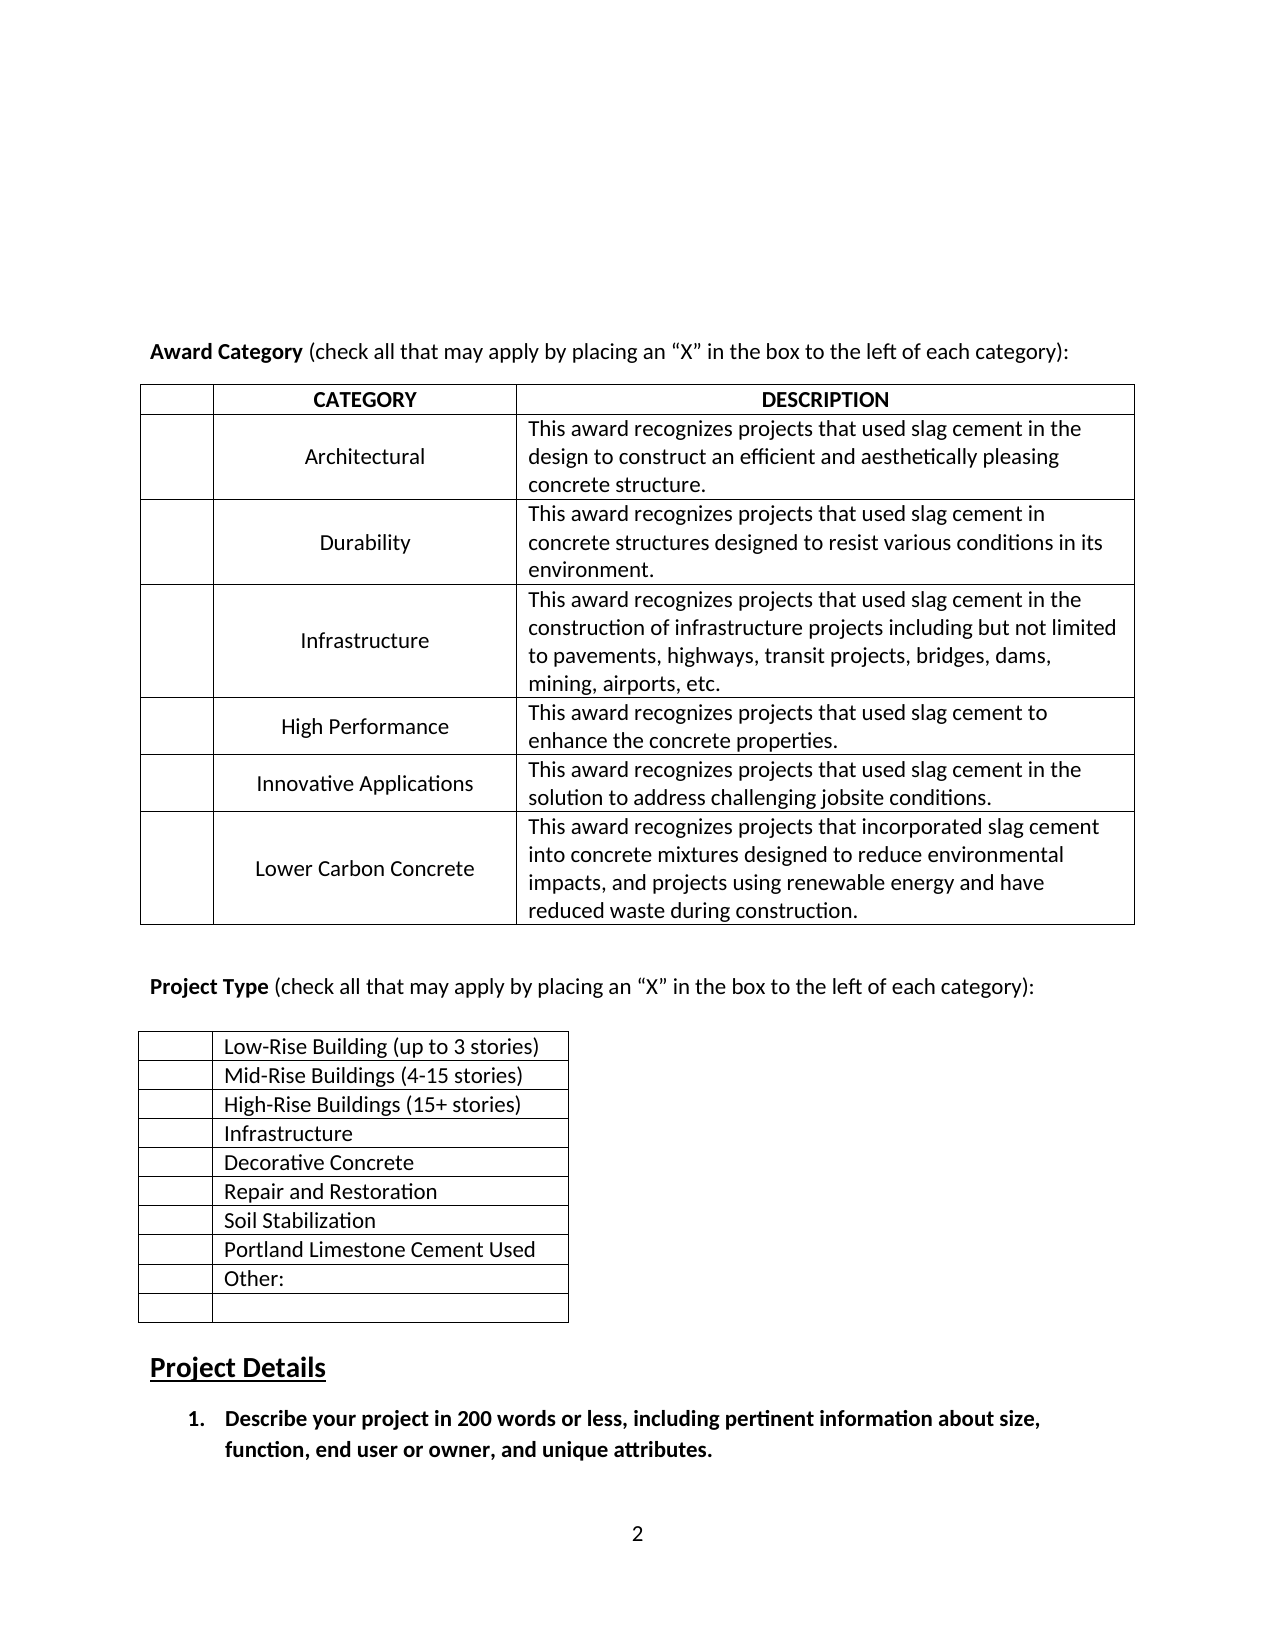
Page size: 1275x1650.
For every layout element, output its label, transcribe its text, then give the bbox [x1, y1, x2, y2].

table_header DESCRIPTION [517, 385, 1134, 413]
table_cell High Performance [214, 698, 516, 754]
text Award Category (check all that may apply by placing an “X” in the box to the left of each category): [150, 337, 1125, 366]
table_cell [139, 1265, 212, 1292]
table_cell [141, 812, 213, 924]
table_cell Lower Carbon Concrete [214, 812, 516, 924]
table_cell [139, 1206, 212, 1234]
table_cell [141, 585, 213, 697]
table_cell Innovative Applications [214, 755, 516, 811]
table_cell Infrastructure [214, 585, 516, 697]
table_header [139, 1032, 212, 1060]
table_cell [213, 1294, 568, 1322]
table_cell [139, 1061, 212, 1089]
table_cell [139, 1177, 212, 1205]
table_cell This award recognizes projects that used slag cement in the design to construct an efficient and aesthetically pleasing concrete structure. [517, 415, 1134, 498]
table_cell This award recognizes projects that used slag cement in the construction of infrastructure projects including but not limited to pavements, highways, transit projects, bridges, dams, mining, airports, etc. [517, 585, 1134, 697]
table_cell Other: [213, 1265, 568, 1292]
table_cell [139, 1294, 212, 1322]
table_cell This award recognizes projects that incorporated slag cement into concrete mixtures designed to reduce environmental impacts, and projects using renewable energy and have reduced waste during construction. [517, 812, 1134, 924]
table_cell [139, 1148, 212, 1176]
table_header CATEGORY [214, 385, 516, 413]
table_cell [139, 1235, 212, 1263]
table_cell [141, 698, 213, 754]
table_cell [139, 1090, 212, 1118]
table_cell Infrastructure [213, 1119, 568, 1147]
table_header Low-Rise Building (up to 3 stories) [213, 1032, 568, 1060]
table_cell Durability [214, 500, 516, 584]
table_cell Soil Stabilization [213, 1206, 568, 1234]
text Project Type (check all that may apply by placing an “X” in the box to the left of each category): [150, 972, 1125, 1000]
table_cell [141, 500, 213, 584]
table_cell Architectural [214, 415, 516, 498]
table_cell This award recognizes projects that used slag cement to enhance the concrete properties. [517, 698, 1134, 754]
table_cell Portland Limestone Cement Used [213, 1235, 568, 1263]
table_cell [139, 1119, 212, 1147]
table_cell This award recognizes projects that used slag cement in the solution to address challenging jobsite conditions. [517, 755, 1134, 811]
table_cell [141, 415, 213, 498]
table_cell This award recognizes projects that used slag cement in concrete structures designed to resist various conditions in its environment. [517, 500, 1134, 584]
table_cell Decorative Concrete [213, 1148, 568, 1176]
table_cell Mid-Rise Buildings (4-15 stories) [213, 1061, 568, 1089]
table_cell [141, 755, 213, 811]
list Describe your project in 200 words or less, including pertinent information about size, function, end user or owner, and unique attributes. [187, 1404, 1125, 1463]
table_header [141, 385, 213, 413]
table_cell Repair and Restoration [213, 1177, 568, 1205]
text Project Details [150, 1349, 1125, 1385]
table_cell High-Rise Buildings (15+ stories) [213, 1090, 568, 1118]
